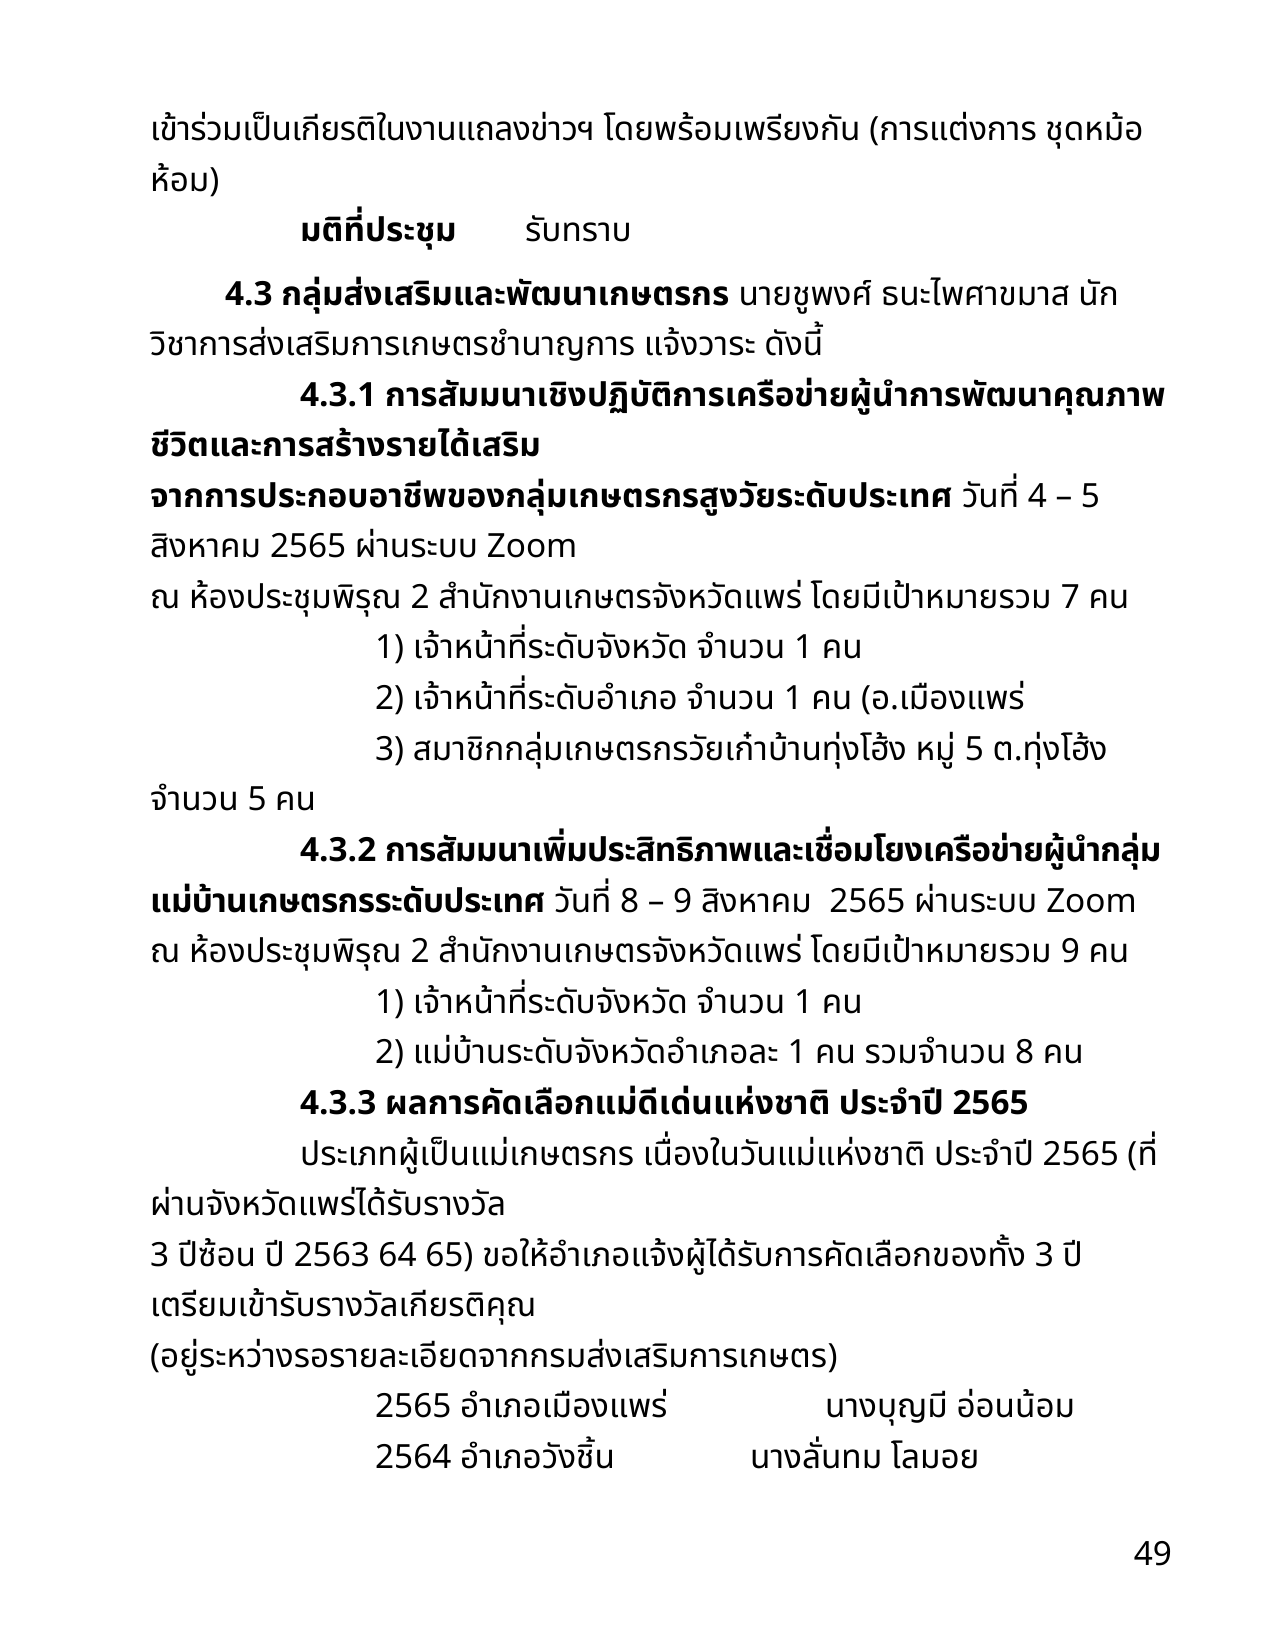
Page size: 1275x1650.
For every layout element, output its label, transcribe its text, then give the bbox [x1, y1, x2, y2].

text 1) เจ้าหน้าที่ระดับจังหวัด จำนวน 1 คน [150, 623, 1172, 674]
text ประเภทผู้เป็นแม่เกษตรกร เนื่องในวันแม่แห่งชาติ ประจำปี 2565 (ที่ผ่านจังหวัดแพร่ได้รับรางวัล 3 ปีซ้อน ปี 2563 64 65) ขอให้อำเภอแจ้งผู้ได้รับการคัดเลือกของทั้ง 3 ปี เตรียมเข้ารับรางวัลเกียรติคุณ (อยู่ระหว่างรอรายละเอียดจากกรมส่งเสริมการเกษตร) [150, 1129, 1172, 1382]
text 3) สมาชิกกลุ่มเกษตรกรวัยเก๋าบ้านทุ่งโฮ้ง หมู่ 5 ต.ทุ่งโฮ้ง จำนวน 5 คน [150, 724, 1172, 826]
text 1) เจ้าหน้าที่ระดับจังหวัด จำนวน 1 คน [150, 978, 1172, 1028]
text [150, 105, 1172, 206]
text 2564 อำเภอวังชิ้น นางลั่นทม โลมอย [150, 1433, 1172, 1483]
text 4.3 กลุ่มส่งเสริมและพัฒนาเกษตรกร นายชูพงศ์ ธนะไพศาขมาส นักวิชาการส่งเสริมการเกษตรชำนาญการ แจ้งวาระ ดังนี้ [150, 269, 1172, 370]
text 4.3.2 การสัมมนาเพิ่มประสิทธิภาพและเชื่อมโยงเครือข่ายผู้นำกลุ่มแม่บ้านเกษตรกรระดับประเทศ วันที่ 8 – 9 สิงหาคม 2565 ผ่านระบบ Zoom ณ ห้องประชุมพิรุณ 2 สำนักงานเกษตรจังหวัดแพร่ โดยมีเป้าหมายรวม 9 คน [150, 826, 1172, 978]
text มติที่ประชุม รับทราบ [150, 206, 1172, 257]
text 2) แม่บ้านระดับจังหวัดอำเภอละ 1 คน รวมจำนวน 8 คน [150, 1028, 1172, 1079]
text 2565 อำเภอเมืองแพร่ นางบุญมี อ่อนน้อม [150, 1382, 1172, 1433]
text 2) เจ้าหน้าที่ระดับอำเภอ จำนวน 1 คน (อ.เมืองแพร่ [150, 674, 1172, 724]
text 4.3.3 ผลการคัดเลือกแม่ดีเด่นแห่งชาติ ประจำปี 2565 [150, 1079, 1172, 1129]
text 4.3.1 การสัมมนาเชิงปฏิบัติการเครือข่ายผู้นำการพัฒนาคุณภาพชีวิตและการสร้างรายได้เสริม จากการประกอบอาชีพของกลุ่มเกษตรกรสูงวัยระดับประเทศ วันที่ 4 – 5 สิงหาคม 2565 ผ่านระบบ Zoom ณ ห้องประชุมพิรุณ 2 สำนักงานเกษตรจังหวัดแพร่ โดยมีเป้าหมายรวม 7 คน [150, 370, 1172, 623]
